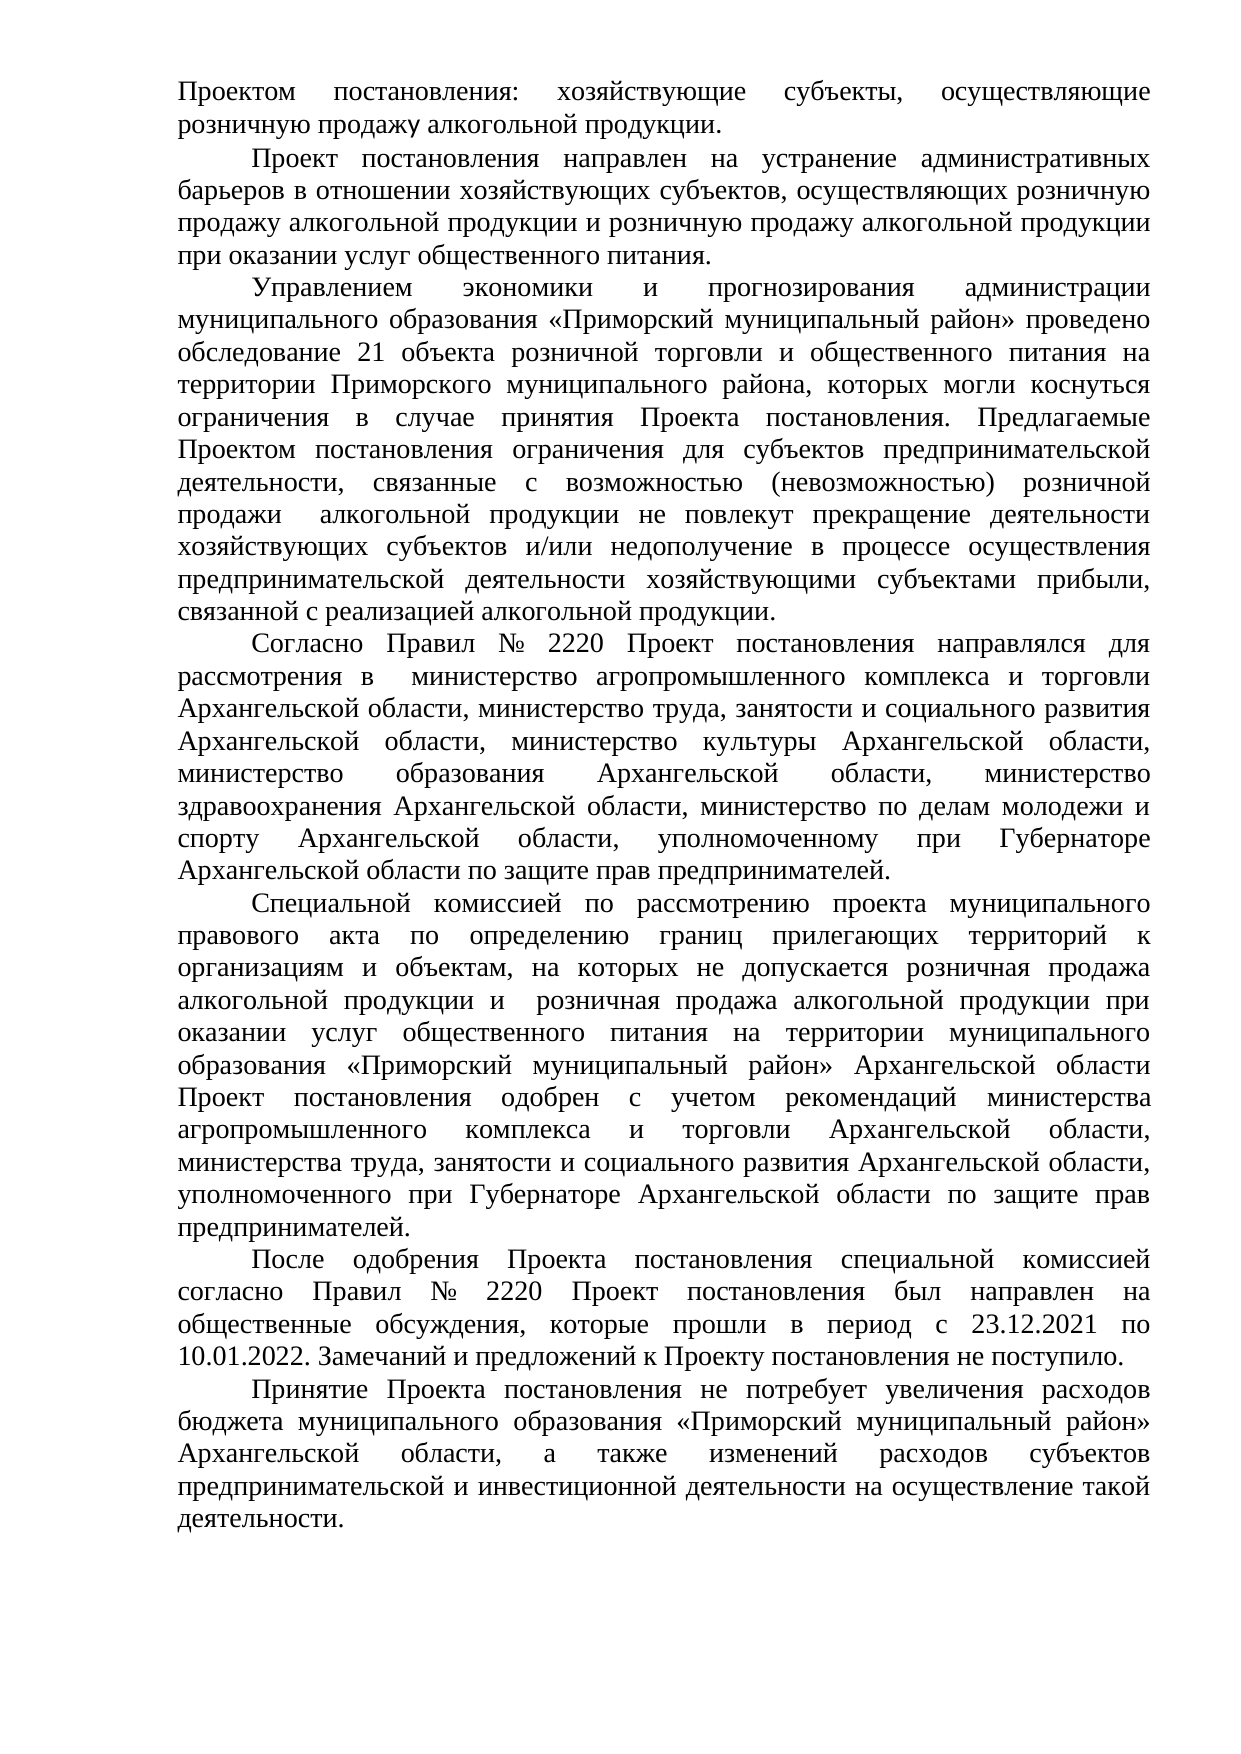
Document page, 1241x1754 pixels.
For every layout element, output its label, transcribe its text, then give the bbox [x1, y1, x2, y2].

text Проект постановления направлен на устранение административных барьеров в отношении хозяйствующих субъектов, осуществляющих розничную продажу алкогольной продукции и розничную продажу алкогольной продукции при оказании услуг общественного питания. [177, 141, 1152, 270]
text После одобрения Проекта постановления специальной комиссией согласно Правил № 2220 Проект постановления был направлен на общественные обсуждения, которые прошли в период с 23.12.2021 по 10.01.2022. Замечаний и предложений к Проекту постановления не поступило. [177, 1242, 1152, 1372]
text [177, 74, 1152, 141]
text Принятие Проекта постановления не потребует увеличения расходов бюджета муниципального образования «Приморский муниципальный район» Архангельской области, а также изменений расходов субъектов предпринимательской и инвестиционной деятельности на осуществление такой деятельности. [177, 1372, 1152, 1534]
text Управлением экономики и прогнозирования администрации муниципального образования «Приморский муниципальный район» проведено обследование 21 объекта розничной торговли и общественного питания на территории Приморского муниципального района, которых могли коснуться ограничения в случае принятия Проекта постановления. Предлагаемые Проектом постановления ограничения для субъектов предпринимательской деятельности, связанные с возможностью (невозможностью) розничной продажи алкогольной продукции не повлекут прекращение деятельности хозяйствующих субъектов и/или недополучение в процессе осуществления предпринимательской деятельности хозяйствующими субъектами прибыли, связанной с реализацией алкогольной продукции. [177, 270, 1152, 627]
text Согласно Правил № 2220 Проект постановления направлялся для рассмотрения в министерство агропромышленного комплекса и торговли Архангельской области, министерство труда, занятости и социального развития Архангельской области, министерство культуры Архангельской области, министерство образования Архангельской области, министерство здравоохранения Архангельской области, министерство по делам молодежи и спорту Архангельской области, уполномоченному при Губернаторе Архангельской области по защите прав предпринимателей. [177, 627, 1152, 886]
text Специальной комиссией по рассмотрению проекта муниципального правового акта по определению границ прилегающих территорий к организациям и объектам, на которых не допускается розничная продажа алкогольной продукции и розничная продажа алкогольной продукции при оказании услуг общественного питания на территории муниципального образования «Приморский муниципальный район» Архангельской области Проект постановления одобрен с учетом рекомендаций министерства агропромышленного комплекса и торговли Архангельской области, министерства труда, занятости и социального развития Архангельской области, уполномоченного при Губернаторе Архангельской области по защите прав предпринимателей. [177, 886, 1152, 1242]
